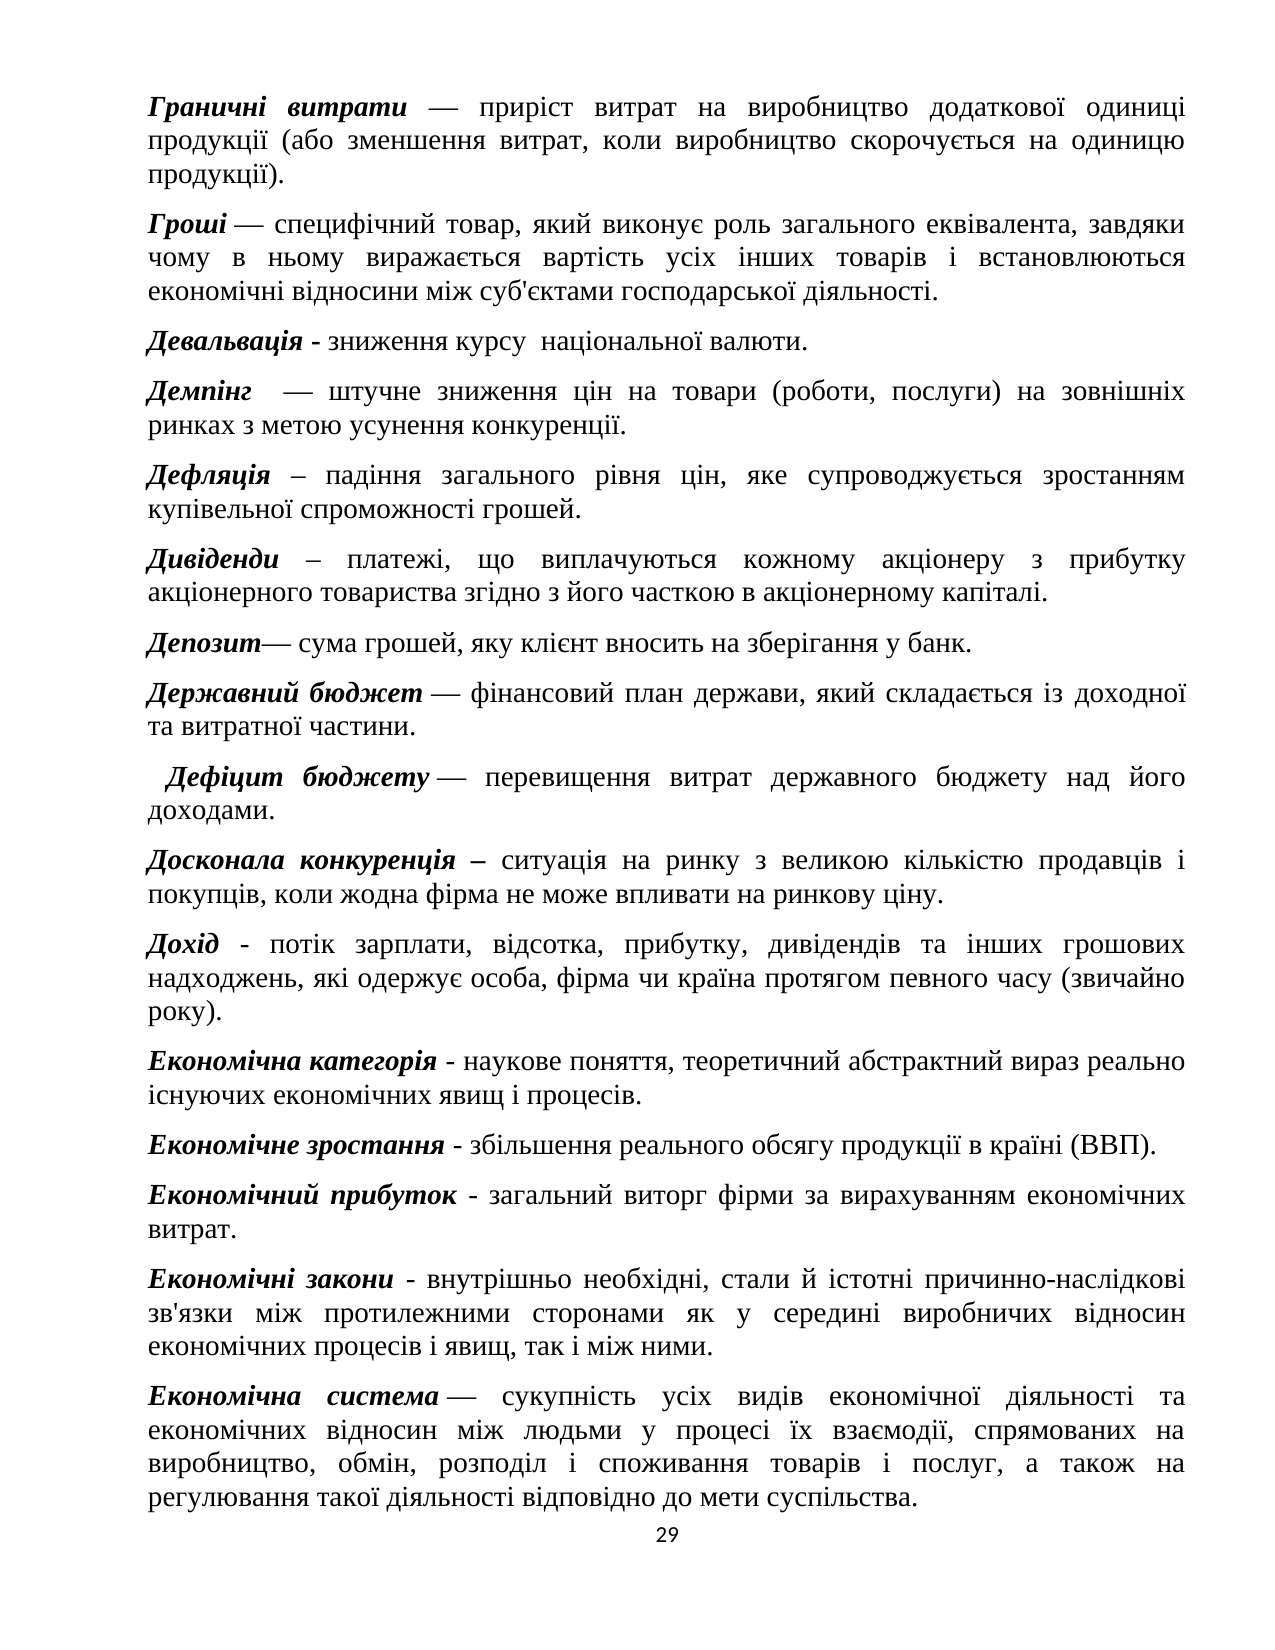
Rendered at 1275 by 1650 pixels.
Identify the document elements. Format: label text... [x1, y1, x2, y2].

text Демпінг — штучне зниження цін на товари (роботи, послуги) на зовнішніх ринках з метою усунення конкуренції. [148, 373, 1186, 441]
text Економічні закони - внутрішньо необхідні, стали й істотні причинно-наслідкові зв'язки між протилежними сторонами як у середині виробничих відносин економічних процесів і явищ, так і між ними. [148, 1261, 1186, 1362]
text Економічна система — сукупність усіх видів економічної діяльності та економічних відносин між людьми у процесі їх взаємодії, спрямованих на виробництво, обмін, розподіл і споживання товарів і послуг, а також на регулювання такої діяльності відповідно до мети суспільства. [148, 1378, 1186, 1513]
text Економічне зростання - збільшення реального обсягу продукції в країні (ВВП). [148, 1127, 1186, 1161]
text Дивіденди – платежі, що виплачуються кожному акціонеру з прибутку акціонерного товариства згідно з його часткою в акціонерному капіталі. [148, 541, 1186, 608]
text Дефляція – падіння загального рівня цін, яке супроводжується зростанням купівельної спроможності грошей. [148, 457, 1186, 524]
text Девальвація - зниження курсу національної валюти. [148, 323, 1186, 357]
text Економічна категорія - наукове поняття, теоретичний абстрактний вираз реально існуючих економічних явищ і процесів. [148, 1043, 1186, 1111]
text Досконала конкуренція – ситуація на ринку з великою кількістю продавців і покупців, коли жодна фірма не може впливати на ринкову ціну. [148, 842, 1186, 909]
text Депозит— сума грошей, яку клієнт вносить на зберігання у банк. [148, 625, 1186, 658]
text Дефіцит бюджету — перевищення витрат державного бюджету над його доходами. [148, 759, 1186, 826]
text Економічний прибуток - загальний виторг фірми за вирахуванням економічних витрат. [148, 1177, 1186, 1244]
text Дохід - потік зарплати, відсотка, прибутку, дивідендів та інших грошових надходжень, які одержує особа, фірма чи країна протягом певного часу (звичайно року). [148, 926, 1186, 1027]
text Граничні витрати — приріст витрат на виробництво додаткової одиниці продукції (або зменшення витрат, коли виробництво скорочується на одиницю продукції). [148, 89, 1186, 189]
text Державний бюджет — фінансовий план держави, який складається із доходної та витратної частини. [148, 675, 1186, 742]
text Гроші — специфічний товар, який виконує роль загального еквівалента, завдяки чому в ньому виражається вартість усіх інших товарів і встановлюються економічні відносини між суб'єктами господарської діяльності. [148, 206, 1186, 307]
